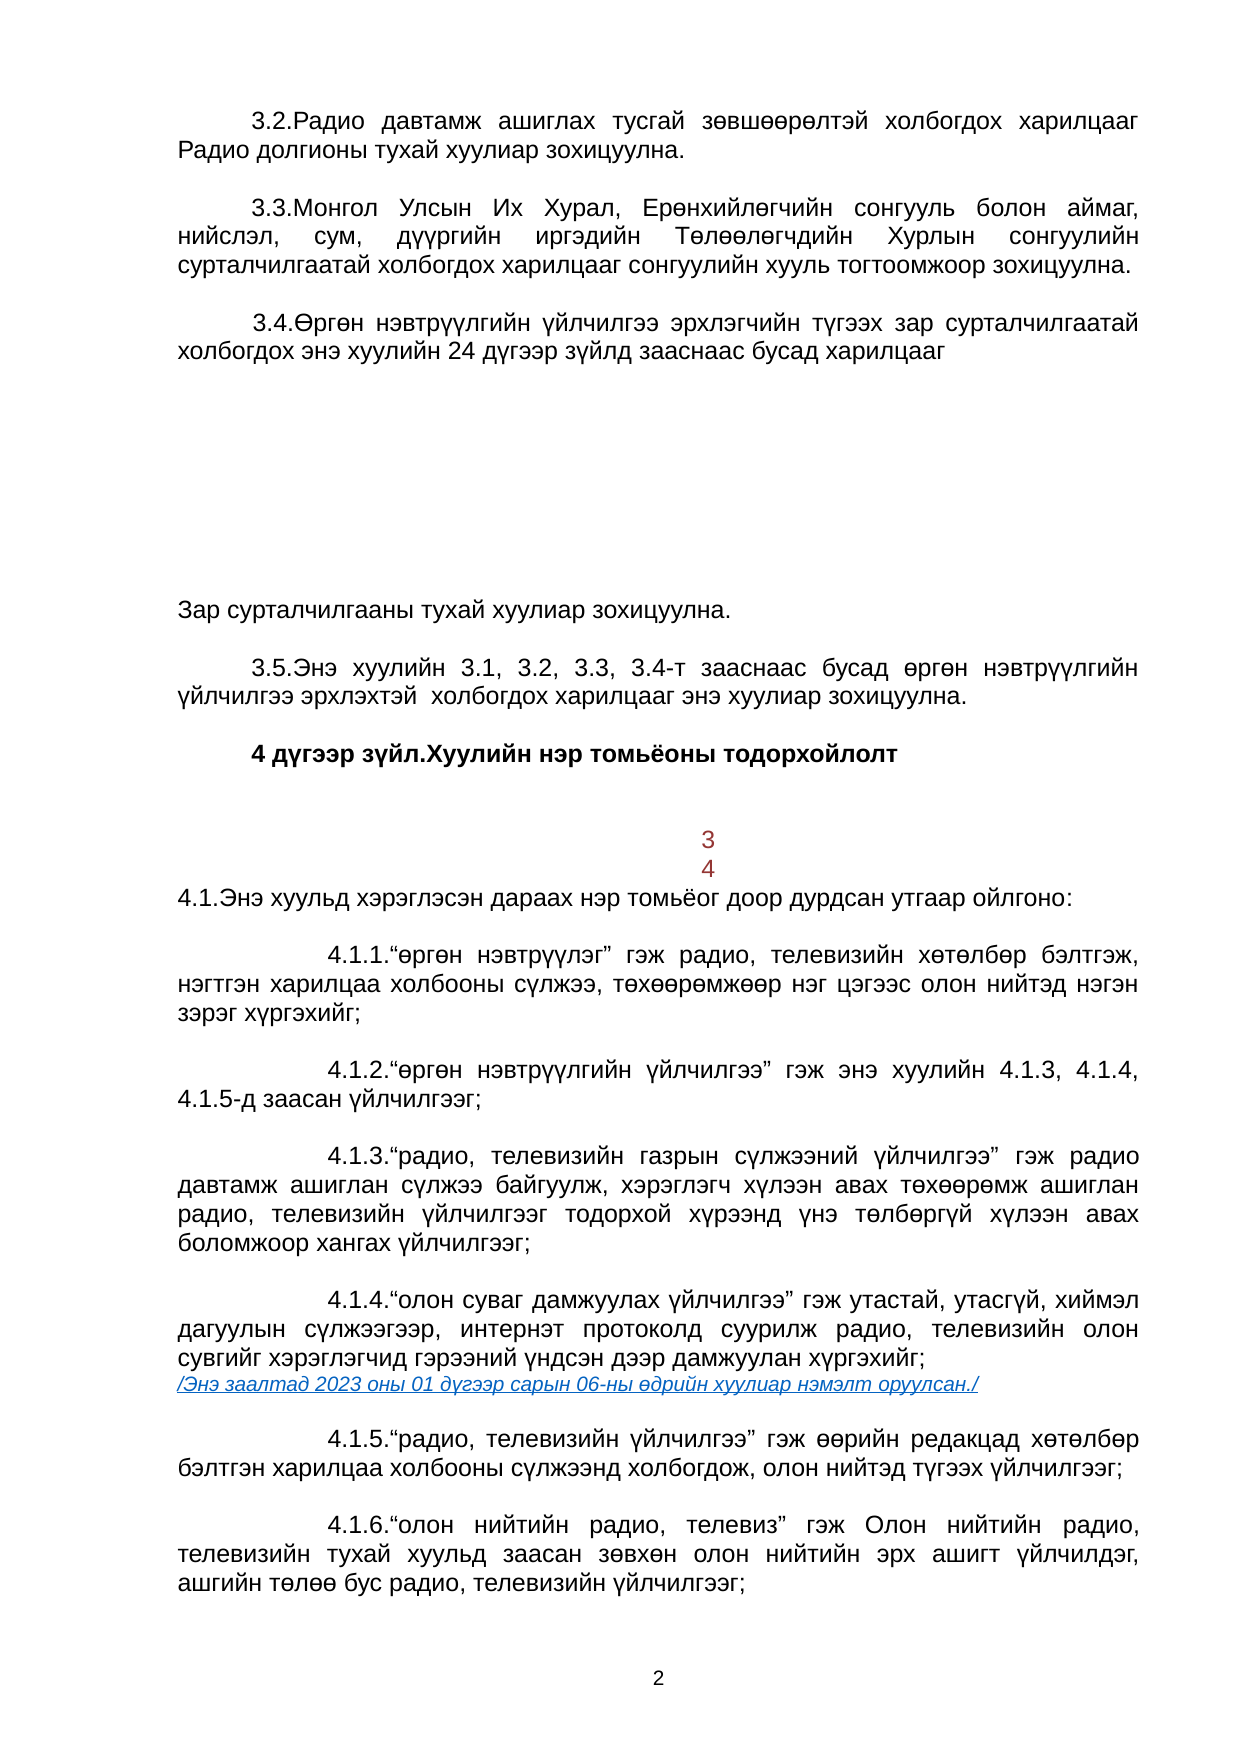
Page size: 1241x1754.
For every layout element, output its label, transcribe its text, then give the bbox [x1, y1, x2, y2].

text 4.1.5.“радио, телевизийн үйлчилгээ” гэж өөрийн редакцад хөтөлбөр бэлтгэн харилцаа холбооны сүлжээнд холбогдож, олон нийтэд түгээх үйлчилгээг; [177, 1424, 1140, 1482]
text 3.3.Монгол Улсын Их Хурал, Ерөнхийлөгчийн сонгууль болон аймаг, нийслэл, сум, дүүргийн иргэдийн Төлөөлөгчдийн Хурлын сонгуулийн сурталчилгаатай холбогдох харилцааг сонгуулийн хууль тогтоомжоор зохицуулна. [177, 193, 1140, 279]
text Зар сурталчилгааны тухай хуулиар зохицуулна. [177, 595, 1140, 624]
text 4.1.3.“радио, телевизийн газрын сүлжээний үйлчилгээ” гэж радио давтамж ашиглан сүлжээ байгуулж, хэрэглэгч хүлээн авах төхөөрөмж ашиглан радио, телевизийн үйлчилгээг тодорхой хүрээнд үнэ төлбөргүй хүлээн авах боломжоор хангах үйлчилгээг; [177, 1141, 1140, 1256]
text 4.1.Энэ хуульд хэрэглэсэн дараах нэр томьёог доор дурдсан утгаар ойлгоно: [177, 883, 1140, 911]
text 4.1.4.“олон суваг дамжуулах үйлчилгээ” гэж утастай, утасгүй, хиймэл дагуулын сүлжээгээр, интернэт протоколд суурилж радио, телевизийн олон сувгийг хэрэглэгчид гэрээний үндсэн дээр дамжуулан хүргэхийг; [177, 1285, 1140, 1371]
text 4 дүгээр зүйл.Хуулийн нэр томьёоны тодорхойлолт [177, 739, 1140, 768]
text 4.1.2.“өргөн нэвтрүүлгийн үйлчилгээ” гэж энэ хуулийн 4.1.3, 4.1.4, 4.1.5-д заасан үйлчилгээг; [177, 1055, 1140, 1113]
text 3.4.Өргөн нэвтрүүлгийн үйлчилгээ эрхлэгчийн түгээх зар сурталчилгаатай холбогдох энэ хуулийн 24 дүгээр зүйлд зааснаас бусад харилцааг [177, 308, 1140, 365]
text /Энэ заалтад 2023 оны 01 дүгээр сарын 06-ны өдрийн хуулиар нэмэлт оруулсан./ [177, 1371, 1140, 1395]
text 4.1.6.“олон нийтийн радио, телевиз” гэж Олон нийтийн радио, телевизийн тухай хуульд заасан зөвхөн олон нийтийн эрх ашигт үйлчилдэг, ашгийн төлөө бус радио, телевизийн үйлчилгээг; [177, 1510, 1140, 1597]
text 3.2.Радио давтамж ашиглах тусгай зөвшөөрөлтэй холбогдох харилцааг Радио долгионы тухай хуулиар зохицуулна. [177, 106, 1140, 164]
text 4.1.1.“өргөн нэвтрүүлэг” гэж радио, телевизийн хөтөлбөр бэлтгэж, нэгтгэн харилцаа холбооны сүлжээ, төхөөрөмжөөр нэг цэгээс олон нийтэд нэгэн зэрэг хүргэхийг; [177, 940, 1140, 1026]
text 3.5.Энэ хуулийн 3.1, 3.2, 3.3, 3.4-т зааснаас бусад өргөн нэвтрүүлгийн үйлчилгээ эрхлэхтэй холбогдох харилцааг энэ хуулиар зохицуулна. [177, 653, 1140, 710]
